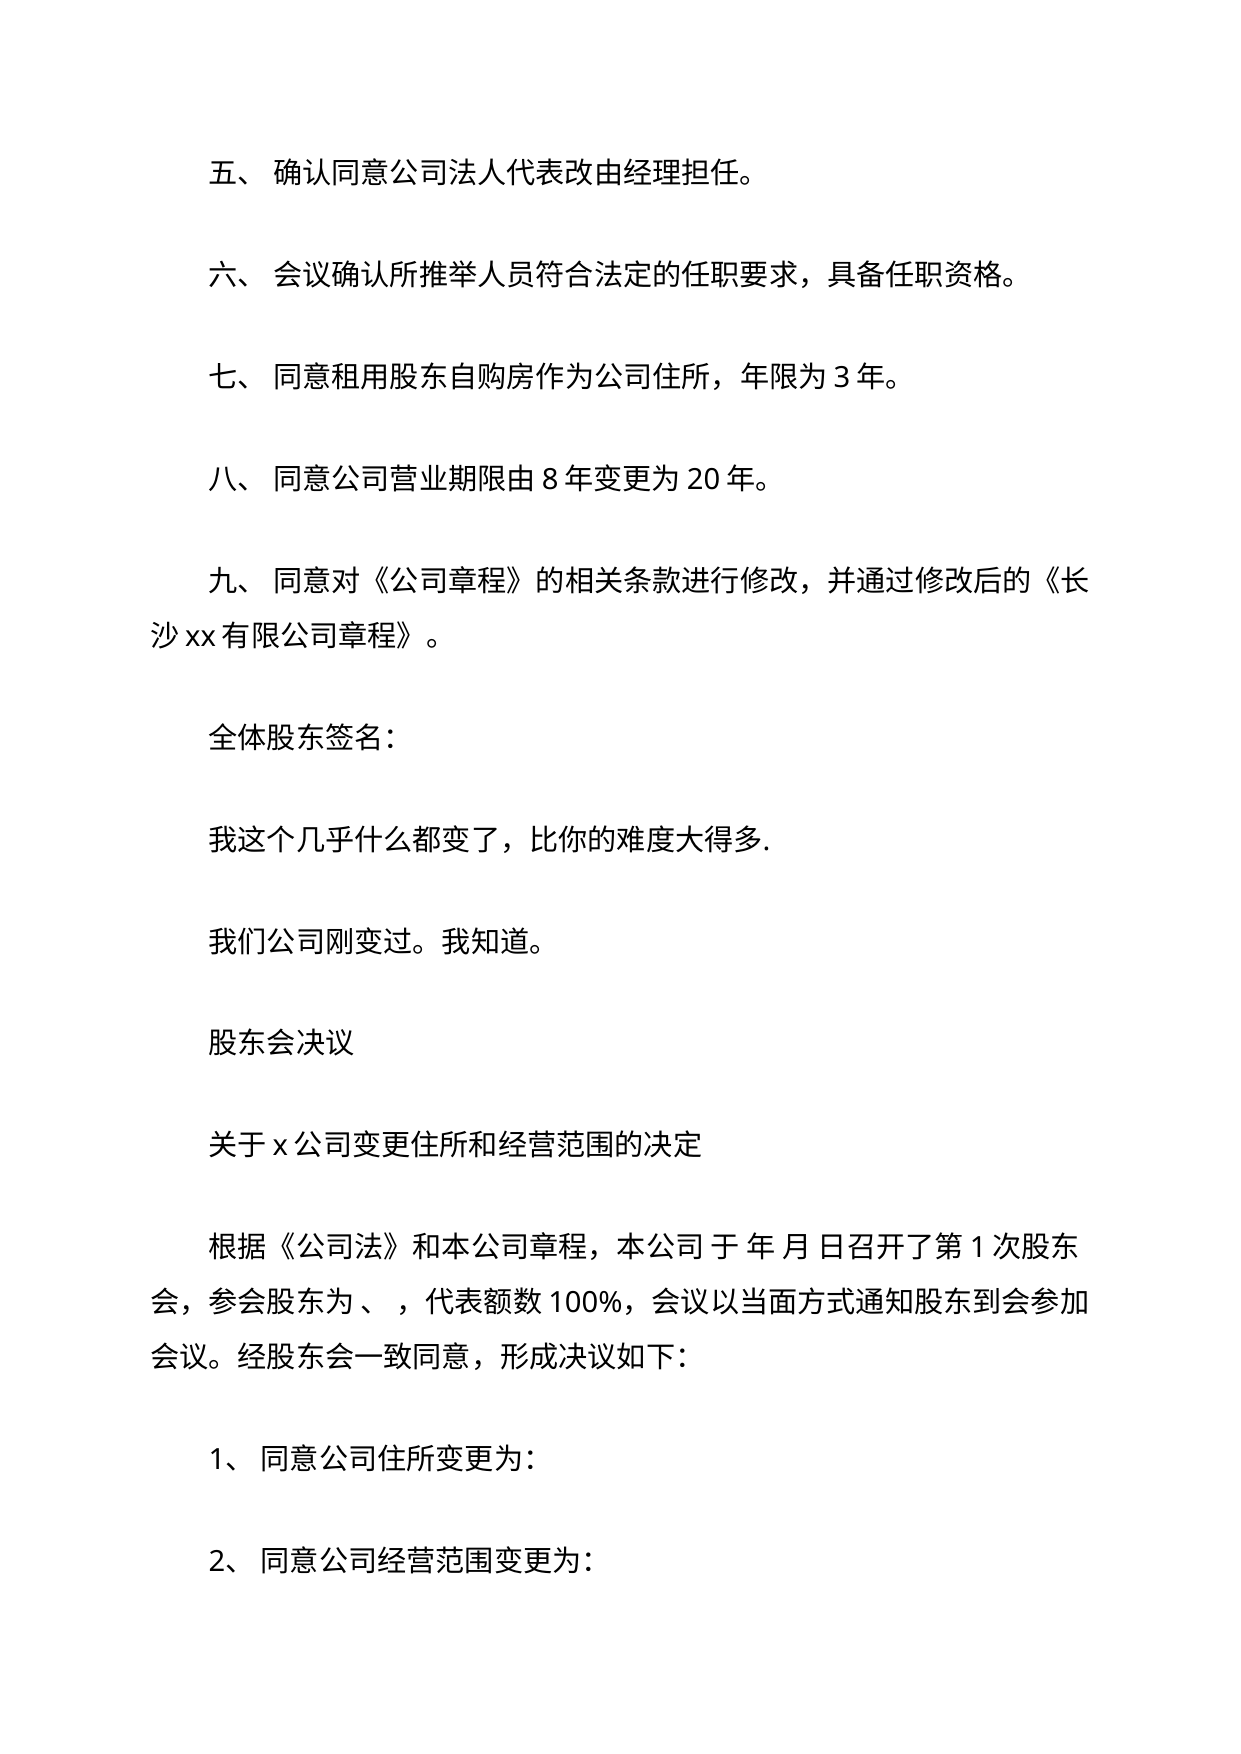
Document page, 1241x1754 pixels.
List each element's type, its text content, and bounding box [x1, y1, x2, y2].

text 七、 同意租用股东自购房作为公司住所，年限为3年。 [150, 353, 1090, 396]
text 我们公司刚变过。我知道。 [150, 918, 1090, 960]
text 股东会决议 [150, 1020, 1090, 1062]
text 1、 同意公司住所变更为： [150, 1435, 1090, 1478]
text 全体股东签名： [150, 714, 1090, 757]
text 九、 同意对《公司章程》的相关条款进行修改，并通过修改后的《长沙xx有限公司章程》。 [150, 557, 1090, 655]
text 八、 同意公司营业期限由8年变更为20年。 [150, 456, 1090, 498]
text 五、 确认同意公司法人代表改由经理担任。 [150, 150, 1090, 192]
text 根据《公司法》和本公司章程，本公司 于 年 月 日召开了第1次股东会，参会股东为 、 ，代表额数100%，会议以当面方式通知股东到会参加会议。经股东会一致同意，形成决议如下： [150, 1224, 1090, 1376]
text 关于x公司变更住所和经营范围的决定 [150, 1122, 1090, 1164]
text 2、 同意公司经营范围变更为： [150, 1537, 1090, 1580]
text 六、 会议确认所推举人员符合法定的任职要求，具备任职资格。 [150, 252, 1090, 294]
text 我这个几乎什么都变了，比你的难度大得多. [150, 816, 1090, 858]
